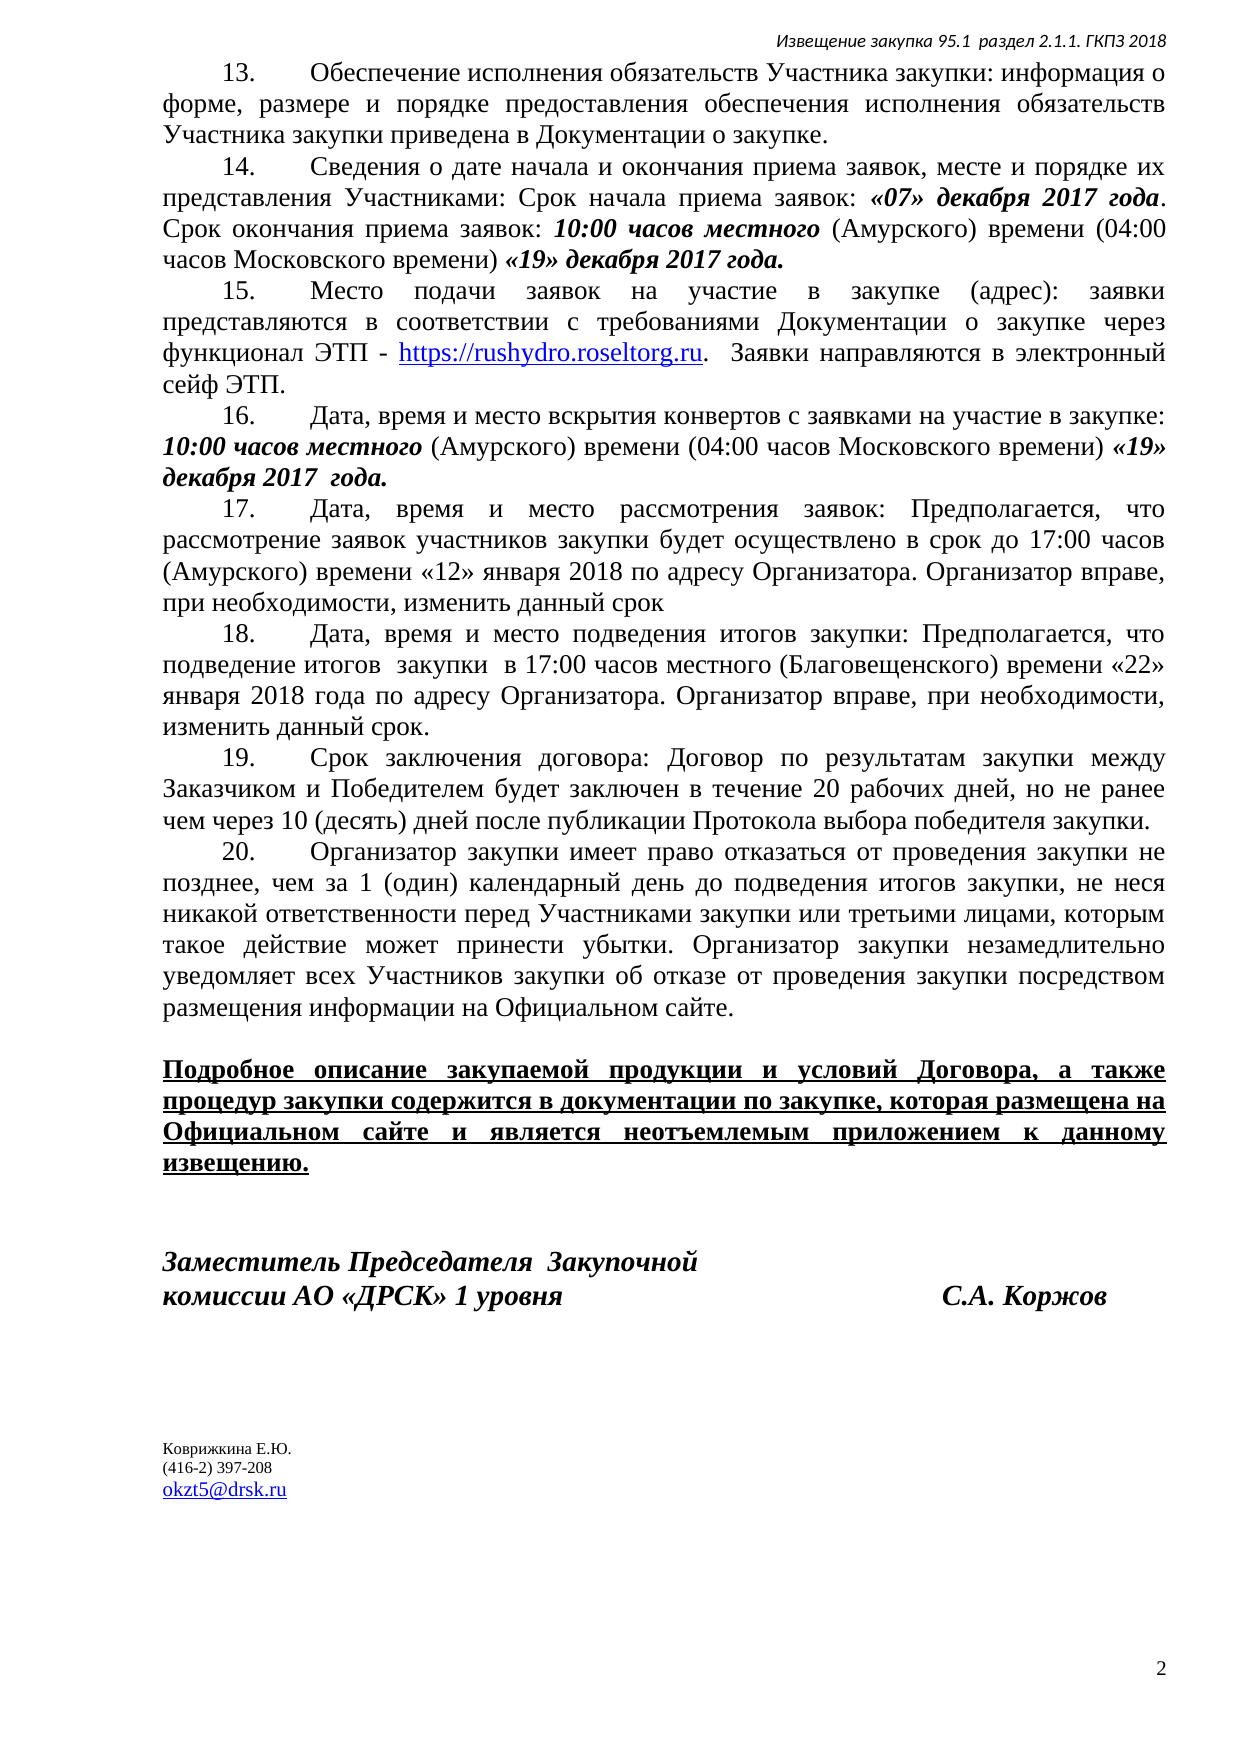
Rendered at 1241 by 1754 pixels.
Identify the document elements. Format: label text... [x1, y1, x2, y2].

list Дата, время и место вскрытия конвертов с заявками на участие в закупке: 10:00 часов местного (Амурского) времени (04:00 часов Московского времени) «19» декабря 2017 года. [162, 399, 1167, 492]
text Подробное описание закупаемой продукции и условий Договора, а также процедур закупки содержится в документации по закупке, которая размещена на Официальном сайте и является неотъемлемым приложением к данному извещению. [162, 1143, 1167, 1177]
list Место подачи заявок на участие в закупке (адрес): заявки представляются в соответствии с требованиями Документации о закупке через функционал ЭТП - https://rushydro.roseltorg.ru. Заявки направляются в электронный сейф ЭТП. [162, 274, 1167, 399]
list Сведения о дате начала и окончания приема заявок, месте и порядке их представления Участниками: Срок начала приема заявок: «07» декабря 2017 года. Срок окончания приема заявок: 10:00 часов местного (Амурского) времени (04:00 часов Московского времени) «19» декабря 2017 года. [162, 150, 1167, 274]
text okzt5@drsk.ru [162, 1477, 1167, 1501]
list Дата, время и место рассмотрения заявок: Предполагается, что рассмотрение заявок участников закупки будет осуществлено в срок до 17:00 часов (Амурского) времени «12» января 2018 по адресу Организатора. Организатор вправе, при необходимости, изменить данный срок [162, 492, 1167, 617]
list Срок заключения договора: Договор по результатам закупки между Заказчиком и Победителем будет заключен в течение 20 рабочих дней, но не ранее чем через 10 (десять) дней после публикации Протокола выбора победителя закупки. [162, 741, 1167, 835]
list Организатор закупки имеет право отказаться от проведения закупки не позднее, чем за 1 (один) календарный день до подведения итогов закупки, не неся никакой ответственности перед Участниками закупки или третьими лицами, которым такое действие может принести убытки. Организатор закупки незамедлительно уведомляет всех Участников закупки об отказе от проведения закупки посредством размещения информации на Официальном сайте. [162, 835, 1167, 1022]
text Подробное описание закупаемой продукции и условий Договора, а также процедур закупки содержится в документации по закупке, которая размещена на Официальном сайте и является неотъемлемым приложением к данному извещению. [162, 1053, 1167, 1142]
text Заместитель Председателя Закупочной [162, 1244, 1167, 1278]
list Обеспечение исполнения обязательств Участника закупки: информация о форме, размере и порядке предоставления обеспечения исполнения обязательств Участника закупки приведена в Документации о закупке. [162, 56, 1167, 150]
text Коврижкина Е.Ю. [162, 1439, 1167, 1458]
list Дата, время и место подведения итогов закупки: Предполагается, что подведение итогов закупки в 17:00 часов местного (Благовещенского) времени «22» января 2018 года по адресу Организатора. Организатор вправе, при необходимости, изменить данный срок. [162, 617, 1167, 741]
text (416-2) 397-208 [162, 1458, 1167, 1477]
text комиссии АО «ДРСК» 1 уровня С.А. Коржов [162, 1278, 1167, 1312]
